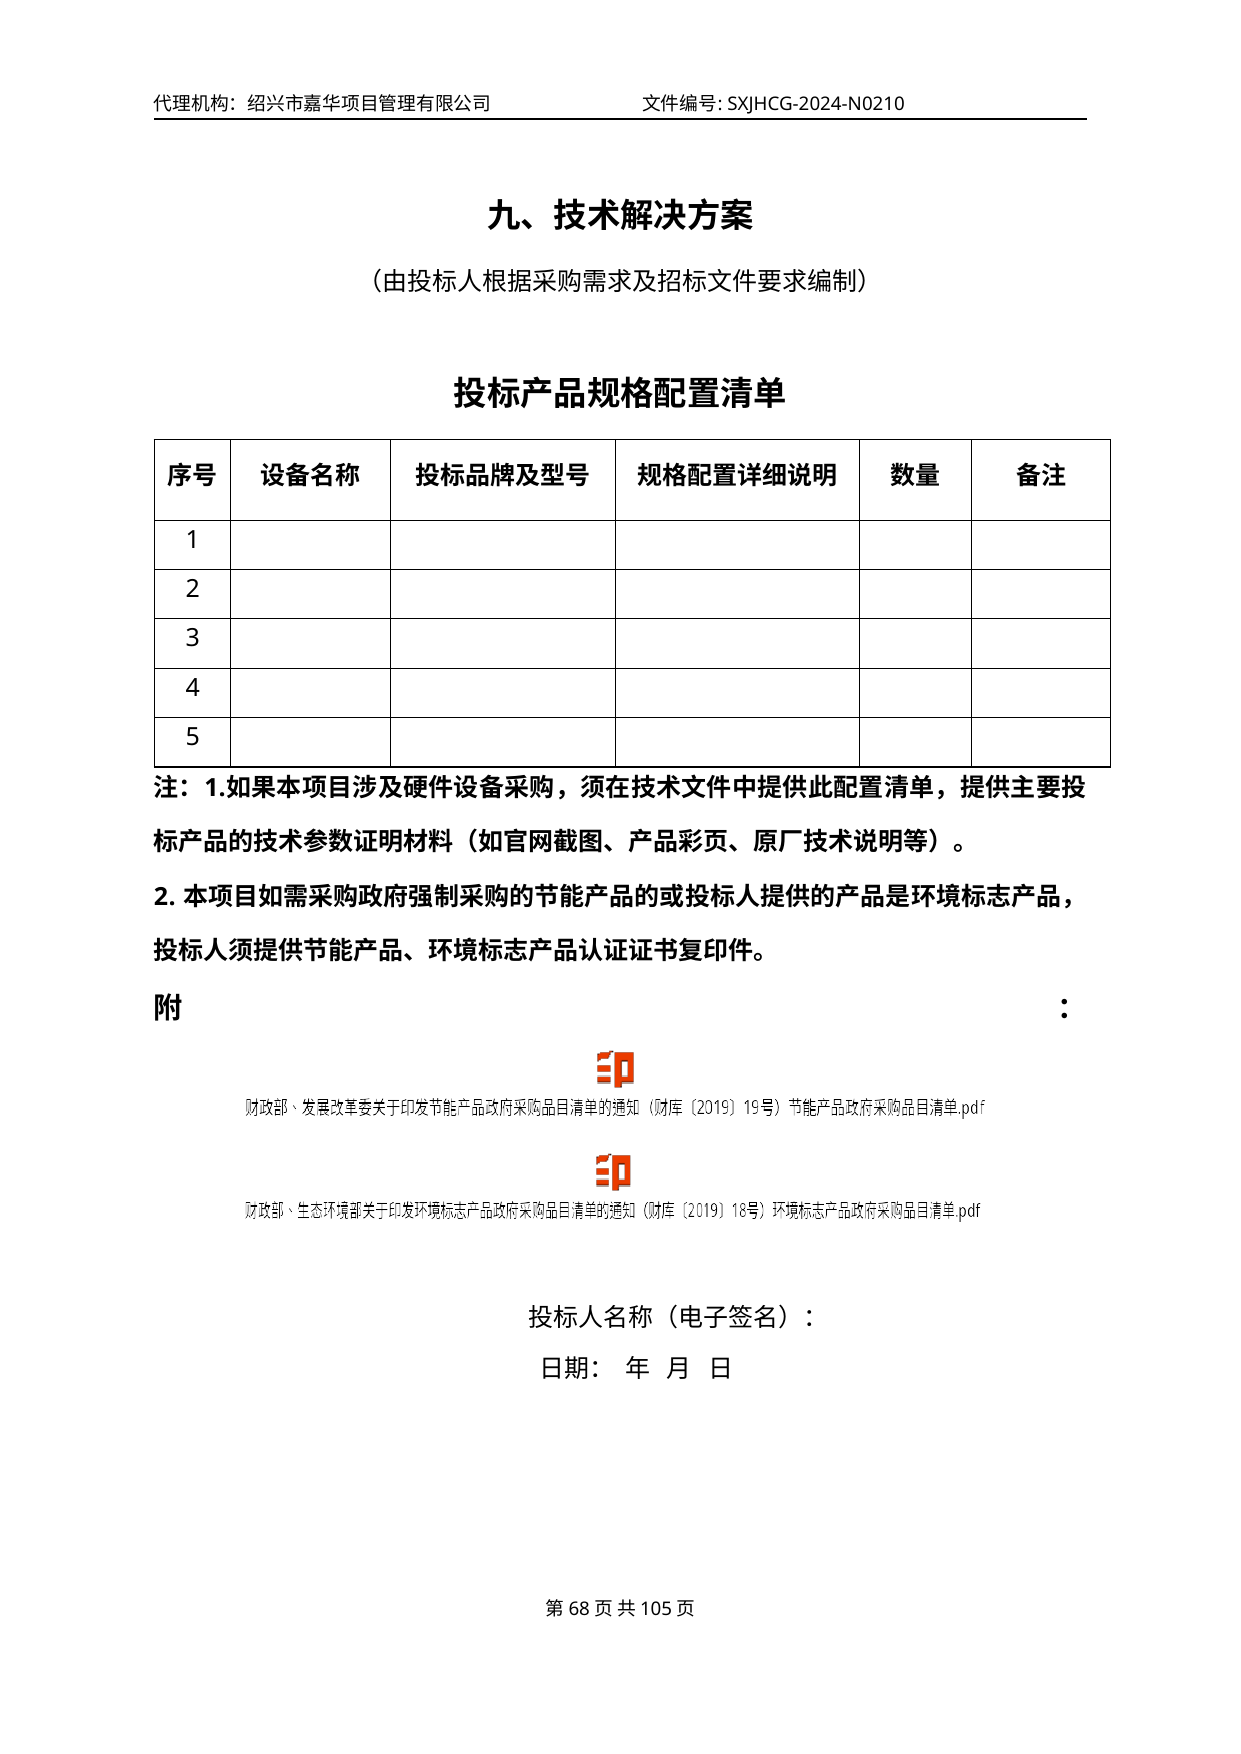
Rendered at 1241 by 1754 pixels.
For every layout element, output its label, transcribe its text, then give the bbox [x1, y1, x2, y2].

table_header 设备名称 [231, 440, 390, 519]
table_cell [231, 521, 390, 569]
table_cell [391, 718, 615, 766]
table_cell 1 [155, 521, 230, 569]
table_header 规格配置详细说明 [616, 440, 859, 519]
table_cell [860, 521, 971, 569]
table_header 数量 [860, 440, 971, 519]
table_cell [391, 619, 615, 668]
table_cell [972, 521, 1110, 569]
table_cell [231, 669, 390, 717]
table_cell [616, 570, 859, 618]
text 2. 本项目如需采购政府强制采购的节能产品的或投标人提供的产品是环境标志产品，投标人须提供节能产品、环境标志产品认证证书复印件。 [153, 876, 1087, 967]
table_header 序号 [155, 440, 230, 519]
text 注：1.如果本项目涉及硬件设备采购，须在技术文件中提供此配置清单，提供主要投标产品的技术参数证明材料（如官网截图、产品彩页、原厂技术说明等）。 [153, 767, 1087, 858]
table_cell [860, 718, 971, 766]
table_cell [616, 619, 859, 668]
text 附： [153, 985, 1087, 1234]
table_cell [616, 669, 859, 717]
table_cell [231, 619, 390, 668]
table_cell [616, 718, 859, 766]
table_cell [391, 669, 615, 717]
text （由投标人根据采购需求及招标文件要求编制） [153, 261, 1087, 297]
table_cell [972, 619, 1110, 668]
table_cell [860, 570, 971, 618]
table_cell [391, 570, 615, 618]
text 九、技术解决方案 [153, 189, 1087, 237]
table_cell [231, 570, 390, 618]
table_cell [972, 718, 1110, 766]
table_cell 3 [155, 619, 230, 668]
table_header 投标品牌及型号 [391, 440, 615, 519]
table_header 备注 [972, 440, 1110, 519]
table_cell 4 [155, 669, 230, 717]
table_cell [616, 521, 859, 569]
table_cell [231, 718, 390, 766]
text 投标人名称（电子签名）： [153, 1297, 1087, 1334]
table_cell [860, 669, 971, 717]
text 投标产品规格配置清单 [153, 367, 1087, 415]
table_cell 2 [155, 570, 230, 618]
table_cell 5 [155, 718, 230, 766]
text 日期： 年 月 日 [153, 1348, 1087, 1384]
table_cell [972, 570, 1110, 618]
table_cell [972, 669, 1110, 717]
table_cell [391, 521, 615, 569]
table_cell [860, 619, 971, 668]
